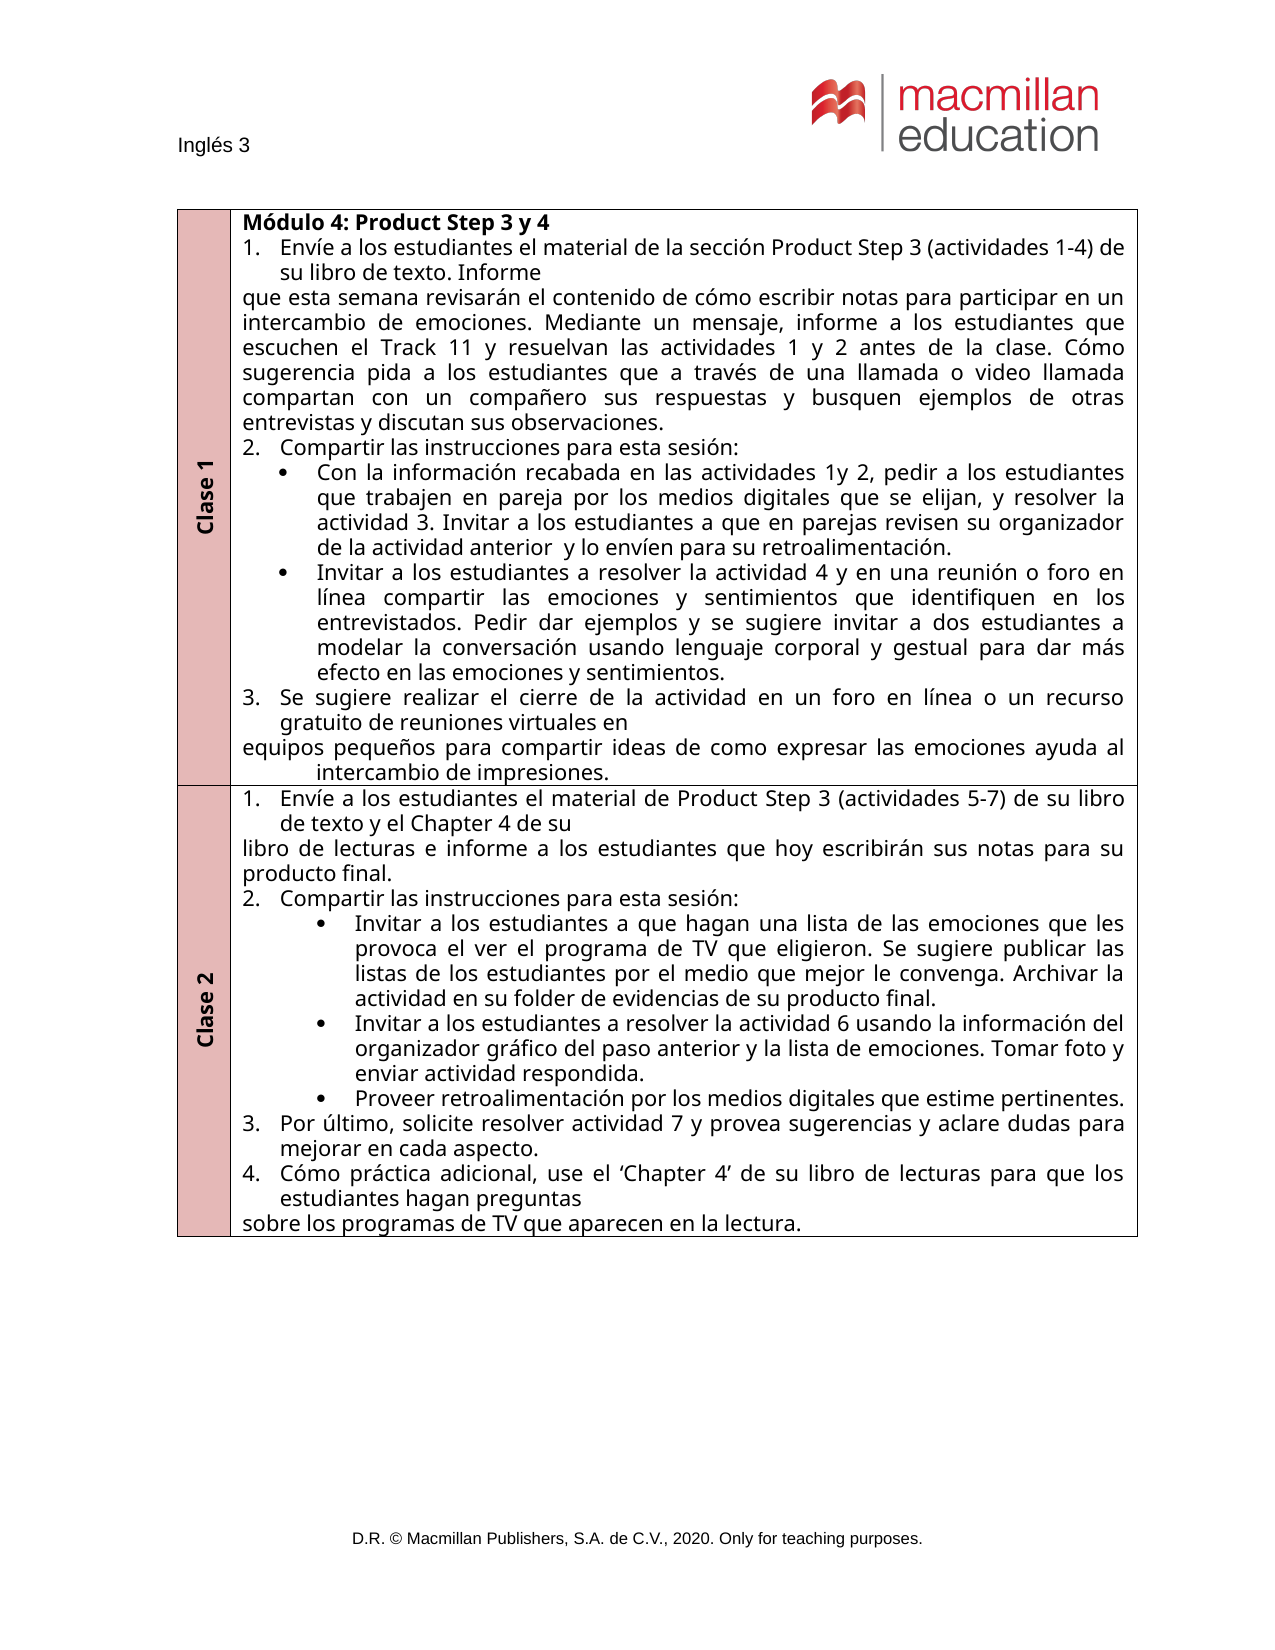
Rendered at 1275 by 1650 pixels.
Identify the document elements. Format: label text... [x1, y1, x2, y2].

table_cell Clase 2 [178, 786, 230, 1236]
table_header Módulo 4: Product Step 3 y 4 Envíe a los estudiantes el material de la sección Product Step 3 (actividades 1-4) de su libro de texto. Informe que esta semana revisarán el contenido de cómo escribir notas para participar en un intercambio de emociones. Mediante un mensaje, informe a los estudiantes que escuchen el Track 11 y resuelvan las actividades 1 y 2 antes de la clase. Cómo sugerencia pida a los estudiantes que a través de una llamada o video llamada compartan con un compañero sus respuestas y busquen ejemplos de otras entrevistas y discutan sus observaciones. Compartir las instrucciones para esta sesión: Con la información recabada en las actividades 1y 2, pedir a los estudiantes que trabajen en pareja por los medios digitales que se elijan, y resolver la actividad 3. Invitar a los estudiantes a que en parejas revisen su organizador de la actividad anterior y lo envíen para su retroalimentación. Invitar a los estudiantes a resolver la actividad 4 y en una reunión o foro en línea compartir las emociones y sentimientos que identifiquen en los entrevistados. Pedir dar ejemplos y se sugiere invitar a dos estudiantes a modelar la conversación usando lenguaje corporal y gestual para dar más efecto en las emociones y sentimientos. Se sugiere realizar el cierre de la actividad en un foro en línea o un recurso gratuito de reuniones virtuales en equipos pequeños para compartir ideas de como expresar las emociones ayuda al intercambio de impresiones. [231, 210, 1137, 785]
table_header Clase 1 [178, 210, 230, 785]
picture [811, 73, 1098, 152]
table_cell Envíe a los estudiantes el material de Product Step 3 (actividades 5-7) de su libro de texto y el Chapter 4 de su libro de lecturas e informe a los estudiantes que hoy escribirán sus notas para su producto final. Compartir las instrucciones para esta sesión: Invitar a los estudiantes a que hagan una lista de las emociones que les provoca el ver el programa de TV que eligieron. Se sugiere publicar las listas de los estudiantes por el medio que mejor le convenga. Archivar la actividad en su folder de evidencias de su producto final. Invitar a los estudiantes a resolver la actividad 6 usando la información del organizador gráfico del paso anterior y la lista de emociones. Tomar foto y enviar actividad respondida. Proveer retroalimentación por los medios digitales que estime pertinentes. Por último, solicite resolver actividad 7 y provea sugerencias y aclare dudas para mejorar en cada aspecto. Cómo práctica adicional, use el ‘Chapter 4’ de su libro de lecturas para que los estudiantes hagan preguntas sobre los programas de TV que aparecen en la lectura. [231, 786, 1137, 1236]
